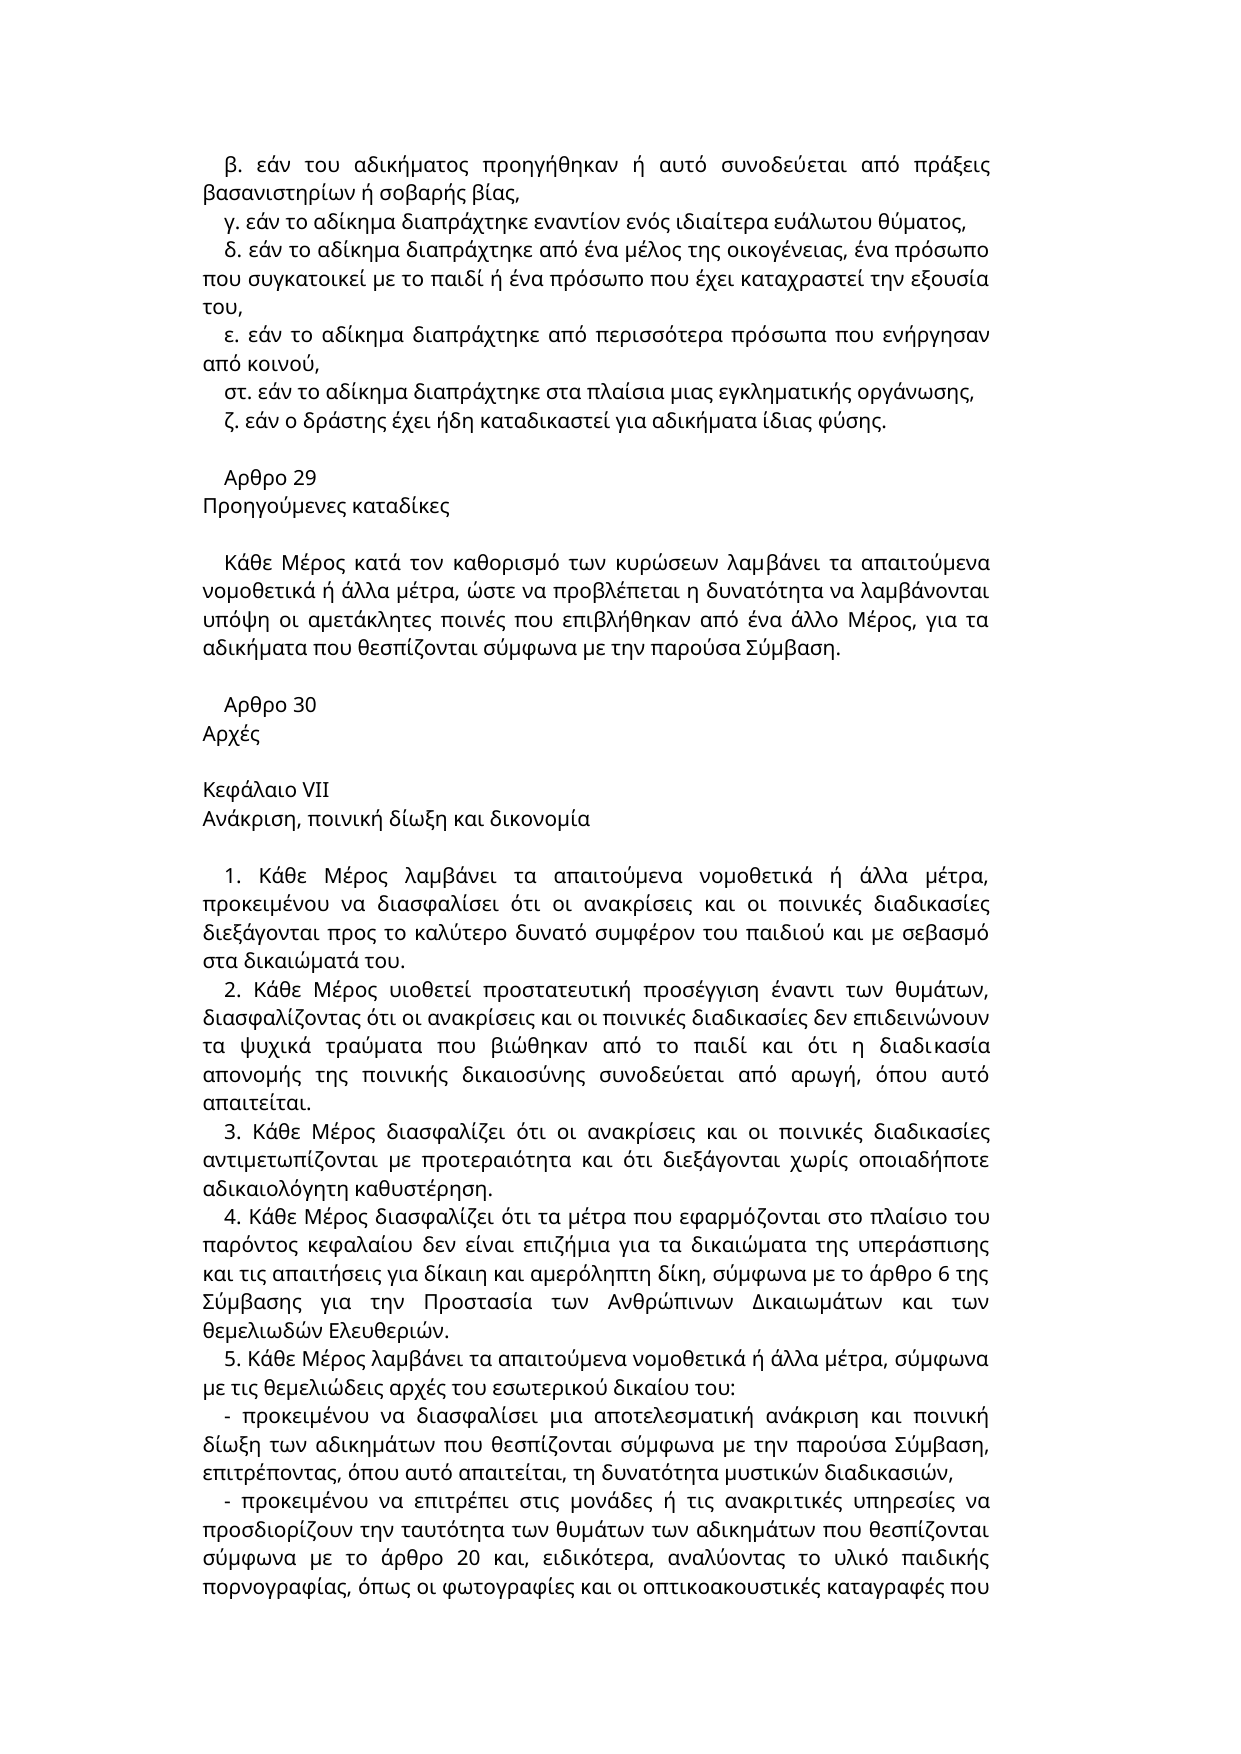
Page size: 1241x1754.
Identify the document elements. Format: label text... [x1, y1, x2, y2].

text Ανάκριση, ποινική δίωξη και δικονομία [202, 804, 990, 832]
text 4. Κάθε Μέρος διασφαλίζει ότι τα μέτρα που εφαρμόζονται στο πλαίσιο του παρόντος κεφαλαίου δεν είναι επιζήμια για τα δικαιώματα της υπεράσπισης και τις απαιτήσεις για δίκαιη και αμερόληπτη δίκη, σύμφωνα με το άρθρο 6 της Σύμβασης για την Προστασία των Ανθρώπινων Δικαιωμάτων και των θεμελιωδών Ελευθεριών. [202, 1202, 990, 1344]
text ε. εάν το αδίκημα διαπράχτηκε από περισσότερα πρόσωπα που ενήργησαν από κοινού, [202, 321, 990, 377]
text Κεφάλαιο VII [202, 776, 990, 804]
text - προκειμένου να διασφαλίσει μια αποτελεσματική ανάκριση και ποινική δίωξη των αδικημάτων που θεσπίζονται σύμφωνα με την παρούσα Σύμβαση, επιτρέποντας, όπου αυτό απαιτείται, τη δυνατότητα μυστικών διαδικασιών, [202, 1401, 990, 1487]
text ζ. εάν ο δράστης έχει ήδη καταδικαστεί για αδικήματα ίδιας φύσης. [202, 406, 990, 434]
text Αρθρο 30 [202, 690, 990, 719]
text δ. εάν το αδίκημα διαπράχτηκε από ένα μέλος της οικογένειας, ένα πρόσωπο που συγκατοικεί με το παιδί ή ένα πρόσωπο που έχει καταχραστεί την εξουσία του, [202, 235, 990, 321]
text 5. Κάθε Μέρος λαμβάνει τα απαιτούμενα νομοθετικά ή άλλα μέτρα, σύμφωνα με τις θεμελιώδεις αρχές του εσωτερικού δικαίου του: [202, 1344, 990, 1401]
text Αρχές [202, 719, 990, 747]
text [202, 1487, 990, 1600]
text Αρθρο 29 [202, 463, 990, 491]
text 2. Κάθε Μέρος υιοθετεί προστατευτική προσέγγιση έναντι των θυμάτων, διασφαλίζοντας ότι οι ανακρίσεις και οι ποινικές διαδικασίες δεν επιδεινώνουν τα ψυχικά τραύματα που βιώθηκαν από το παιδί και ότι η διαδικασία απονομής της ποινικής δικαιοσύνης συνοδεύεται από αρωγή, όπου αυτό απαιτείται. [202, 975, 990, 1117]
text 1. Κάθε Μέρος λαμβάνει τα απαιτούμενα νομοθετικά ή άλλα μέτρα, προκειμένου να διασφαλίσει ότι οι ανακρίσεις και οι ποινικές διαδικασίες διεξάγονται προς το καλύτερο δυνατό συμφέρον του παιδιού και με σεβασμό στα δικαιώματά του. [202, 861, 990, 975]
text 3. Κάθε Μέρος διασφαλίζει ότι οι ανακρίσεις και οι ποινικές διαδικασίες αντιμετωπίζονται με προτεραιότητα και ότι διεξάγονται χωρίς οποιαδήποτε αδικαιολόγητη καθυστέρηση. [202, 1117, 990, 1202]
text στ. εάν το αδίκημα διαπράχτηκε στα πλαίσια μιας εγκληματικής οργάνωσης, [202, 377, 990, 406]
text β. εάν του αδικήματος προηγήθηκαν ή αυτό συνοδεύεται από πράξεις βασανιστηρίων ή σοβαρής βίας, [202, 150, 990, 207]
text Κάθε Μέρος κατά τον καθορισμό των κυρώσεων λαμβάνει τα απαιτούμενα νομοθετικά ή άλλα μέτρα, ώστε να προβλέπεται η δυνατότητα να λαμβάνονται υπόψη οι αμετάκλητες ποινές που επιβλήθηκαν από ένα άλλο Μέρος, για τα αδικήματα που θεσπίζονται σύμφωνα με την παρούσα Σύμβαση. [202, 548, 990, 662]
text Προηγούμενες καταδίκες [202, 491, 990, 520]
text γ. εάν το αδίκημα διαπράχτηκε εναντίον ενός ιδιαίτερα ευάλωτου θύματος, [202, 207, 990, 235]
